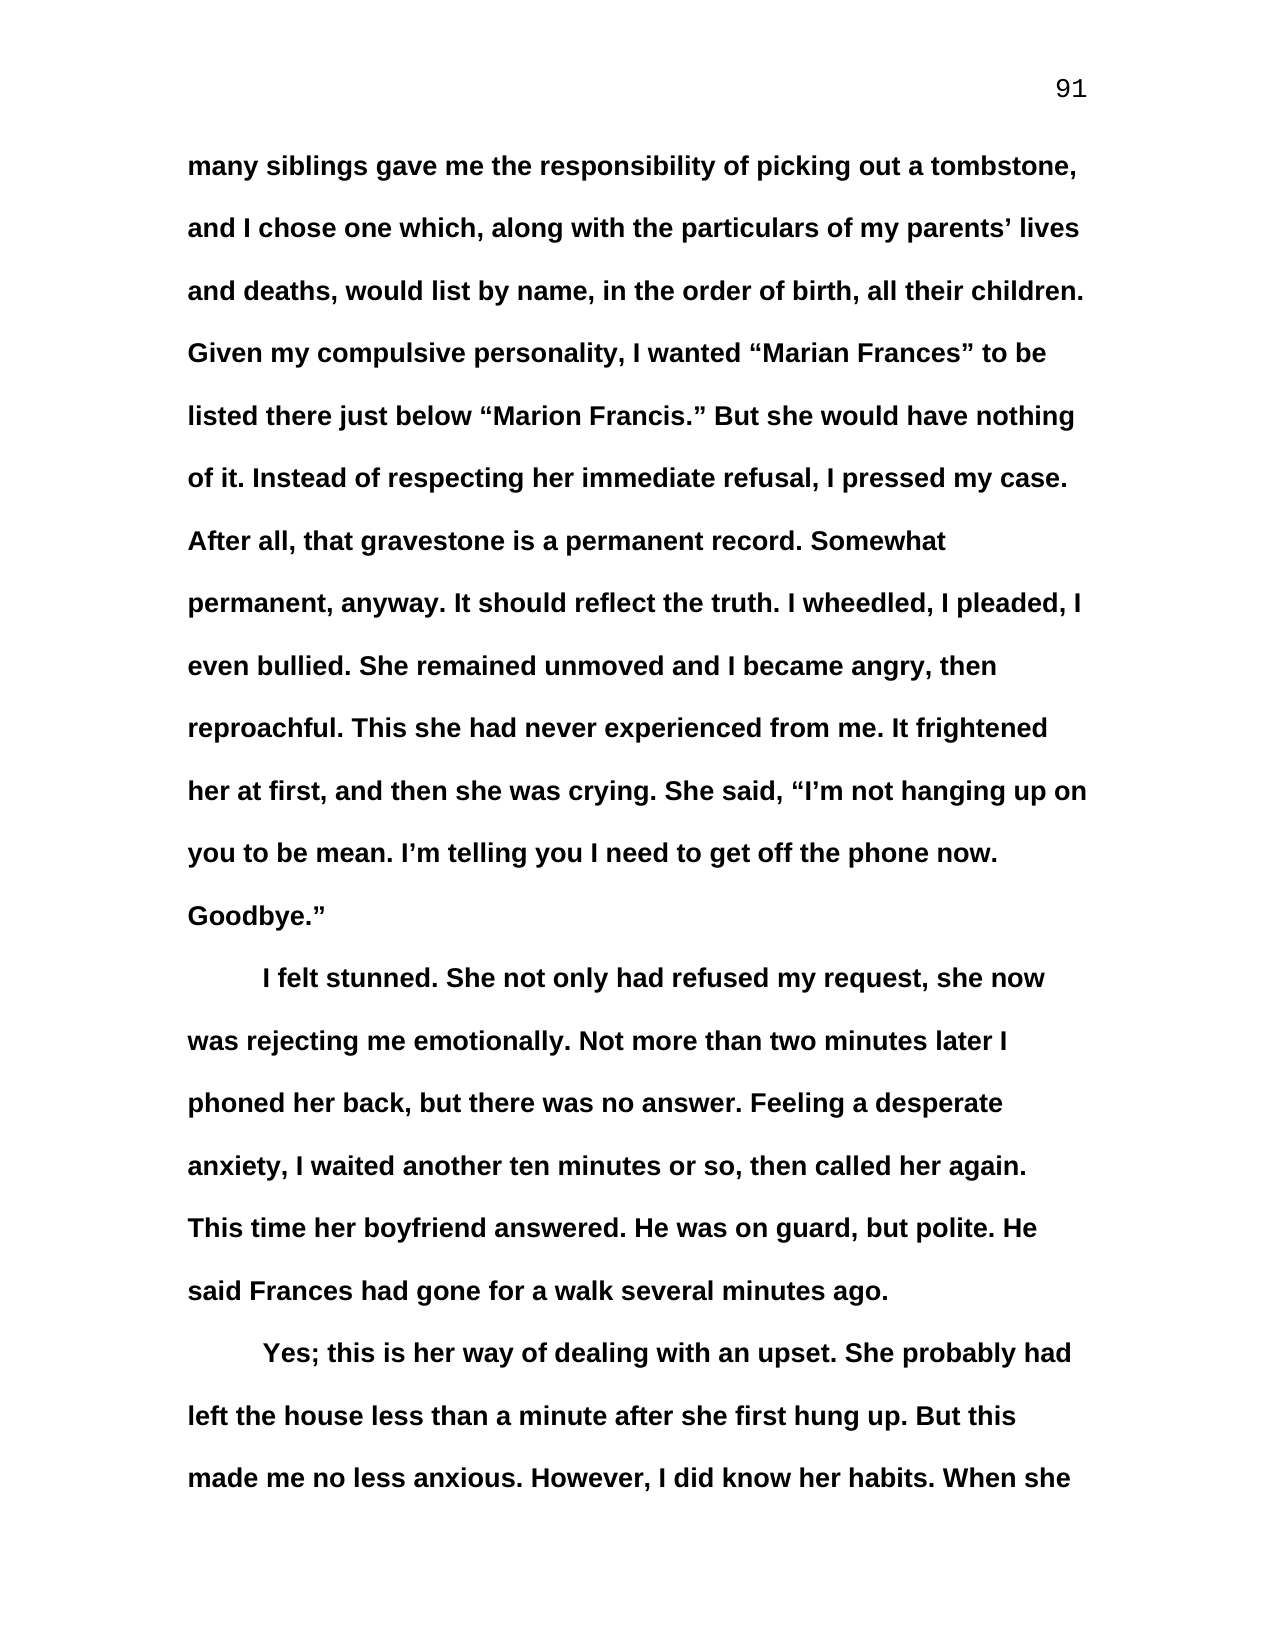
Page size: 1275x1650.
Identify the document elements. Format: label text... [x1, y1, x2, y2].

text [187, 150, 1087, 931]
text I felt stunned. She not only had refused my request, she now was rejecting me emotionally. Not more than two minutes later I phoned her back, but there was no answer. Feeling a desperate anxiety, I waited another ten minutes or so, then called her again. This time her boyfriend answered. He was on guard, but polite. He said Frances had gone for a walk several minutes ago. [187, 962, 1087, 1306]
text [187, 1337, 1087, 1494]
